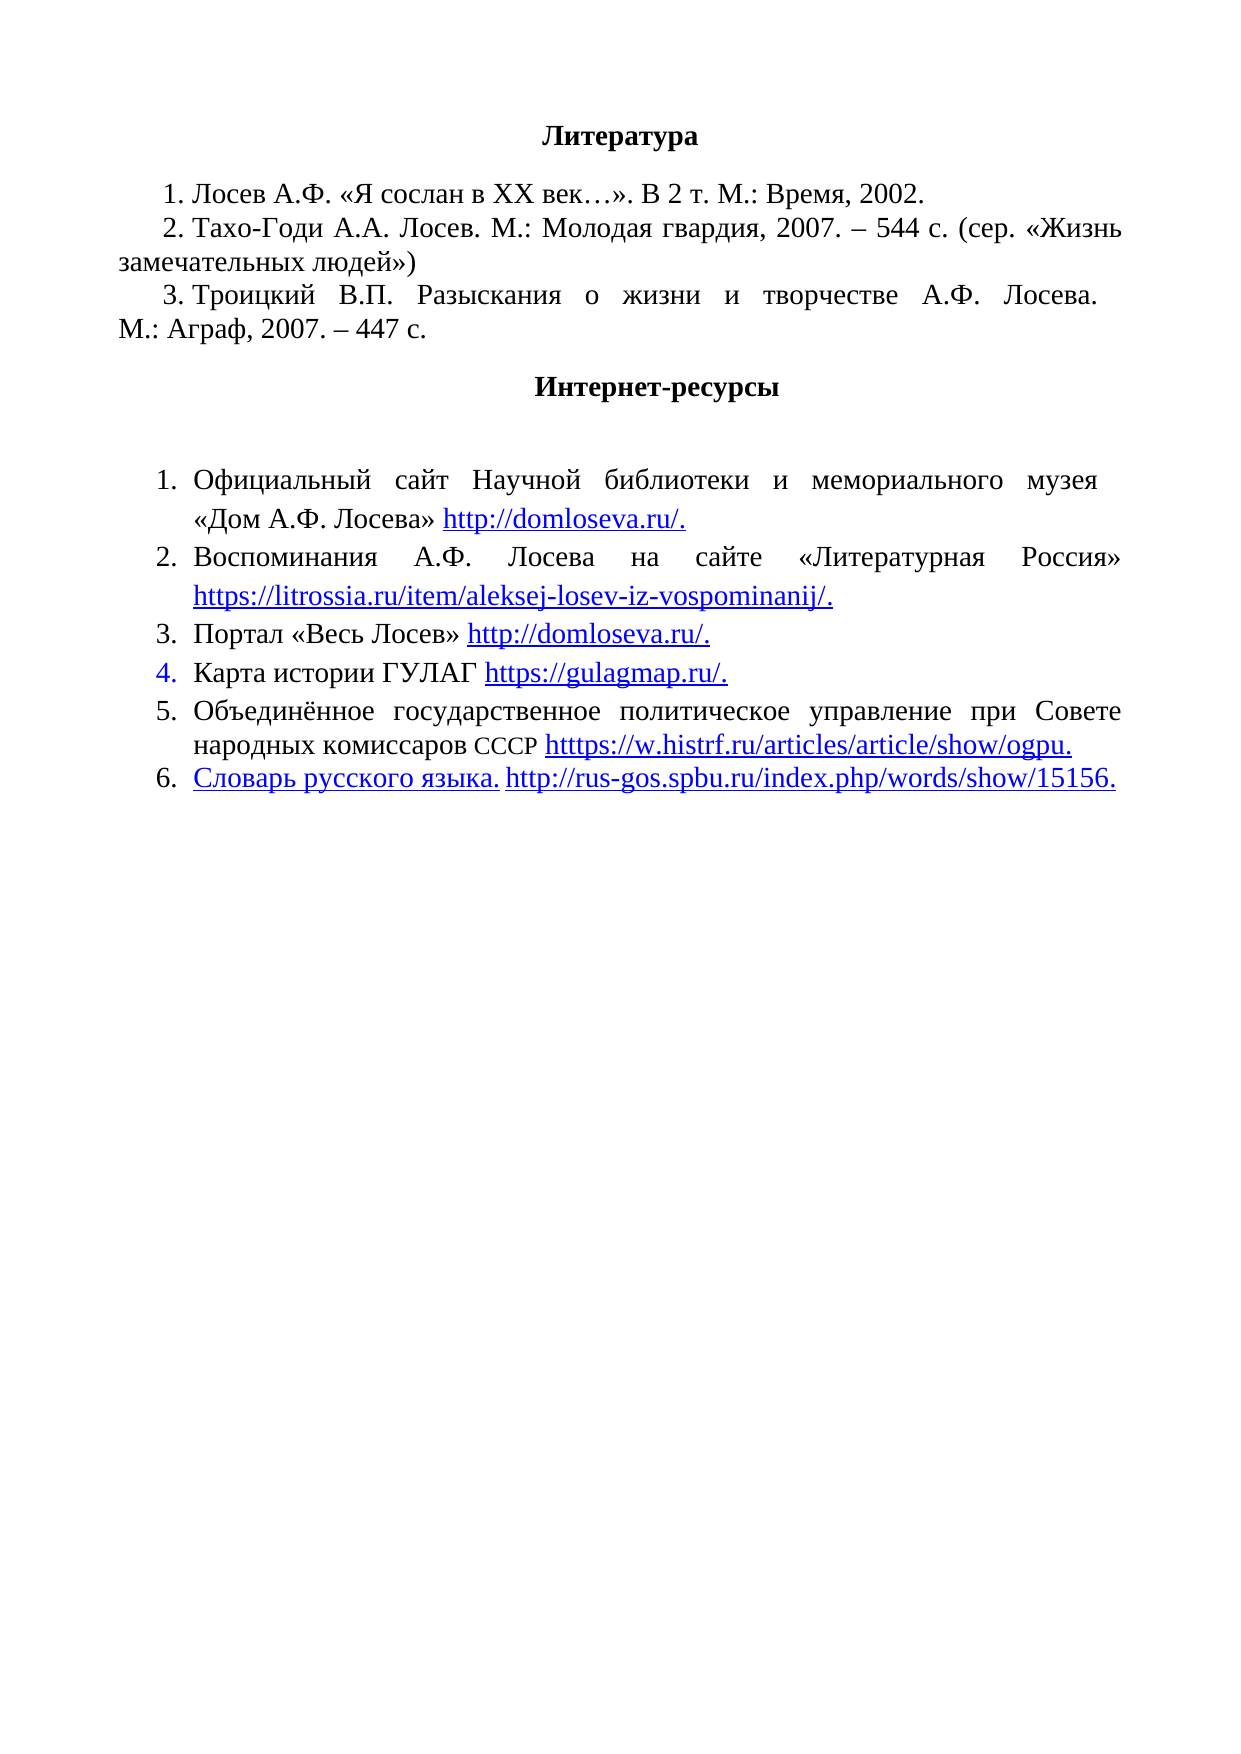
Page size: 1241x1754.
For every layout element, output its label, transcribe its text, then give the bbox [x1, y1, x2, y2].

text Литература [118, 118, 1122, 152]
list Словарь русского языка. http://rus-gos.spbu.ru/index.php/words/show/15156. [156, 761, 1122, 794]
list Лосев А.Ф. «Я сослан в XX век…». В 2 т. М.: Время, 2002. [118, 177, 1122, 210]
list Портал «Весь Лосев» http://domloseva.ru/. [156, 616, 1122, 650]
list Объединённое государственное политическое управление при Совете народных комиссаров СССР htttps://w.histrf.ru/articles/article/show/ogpu. [156, 693, 1122, 761]
text Интернет-ресурсы [118, 369, 1122, 403]
list Карта истории ГУЛАГ https://gulagmap.ru/. [156, 655, 1122, 688]
list Троицкий В.П. Разыскания о жизни и творчестве А.Ф. Лосева. М.: Аграф, 2007. – 447 с. [118, 277, 1122, 344]
list Воспоминания А.Ф. Лосева на сайте «Литературная Россия» https://litrossia.ru/item/aleksej-losev-iz-vospominanij/. [156, 539, 1122, 611]
list Официальный сайт Научной библиотеки и мемориального музея «Дом А.Ф. Лосева» http://domloseva.ru/. [156, 462, 1122, 534]
list Тахо-Годи А.А. Лосев. М.: Молодая гвардия, 2007. – 544 с. (сер. «Жизнь замечательных людей») [118, 210, 1122, 277]
